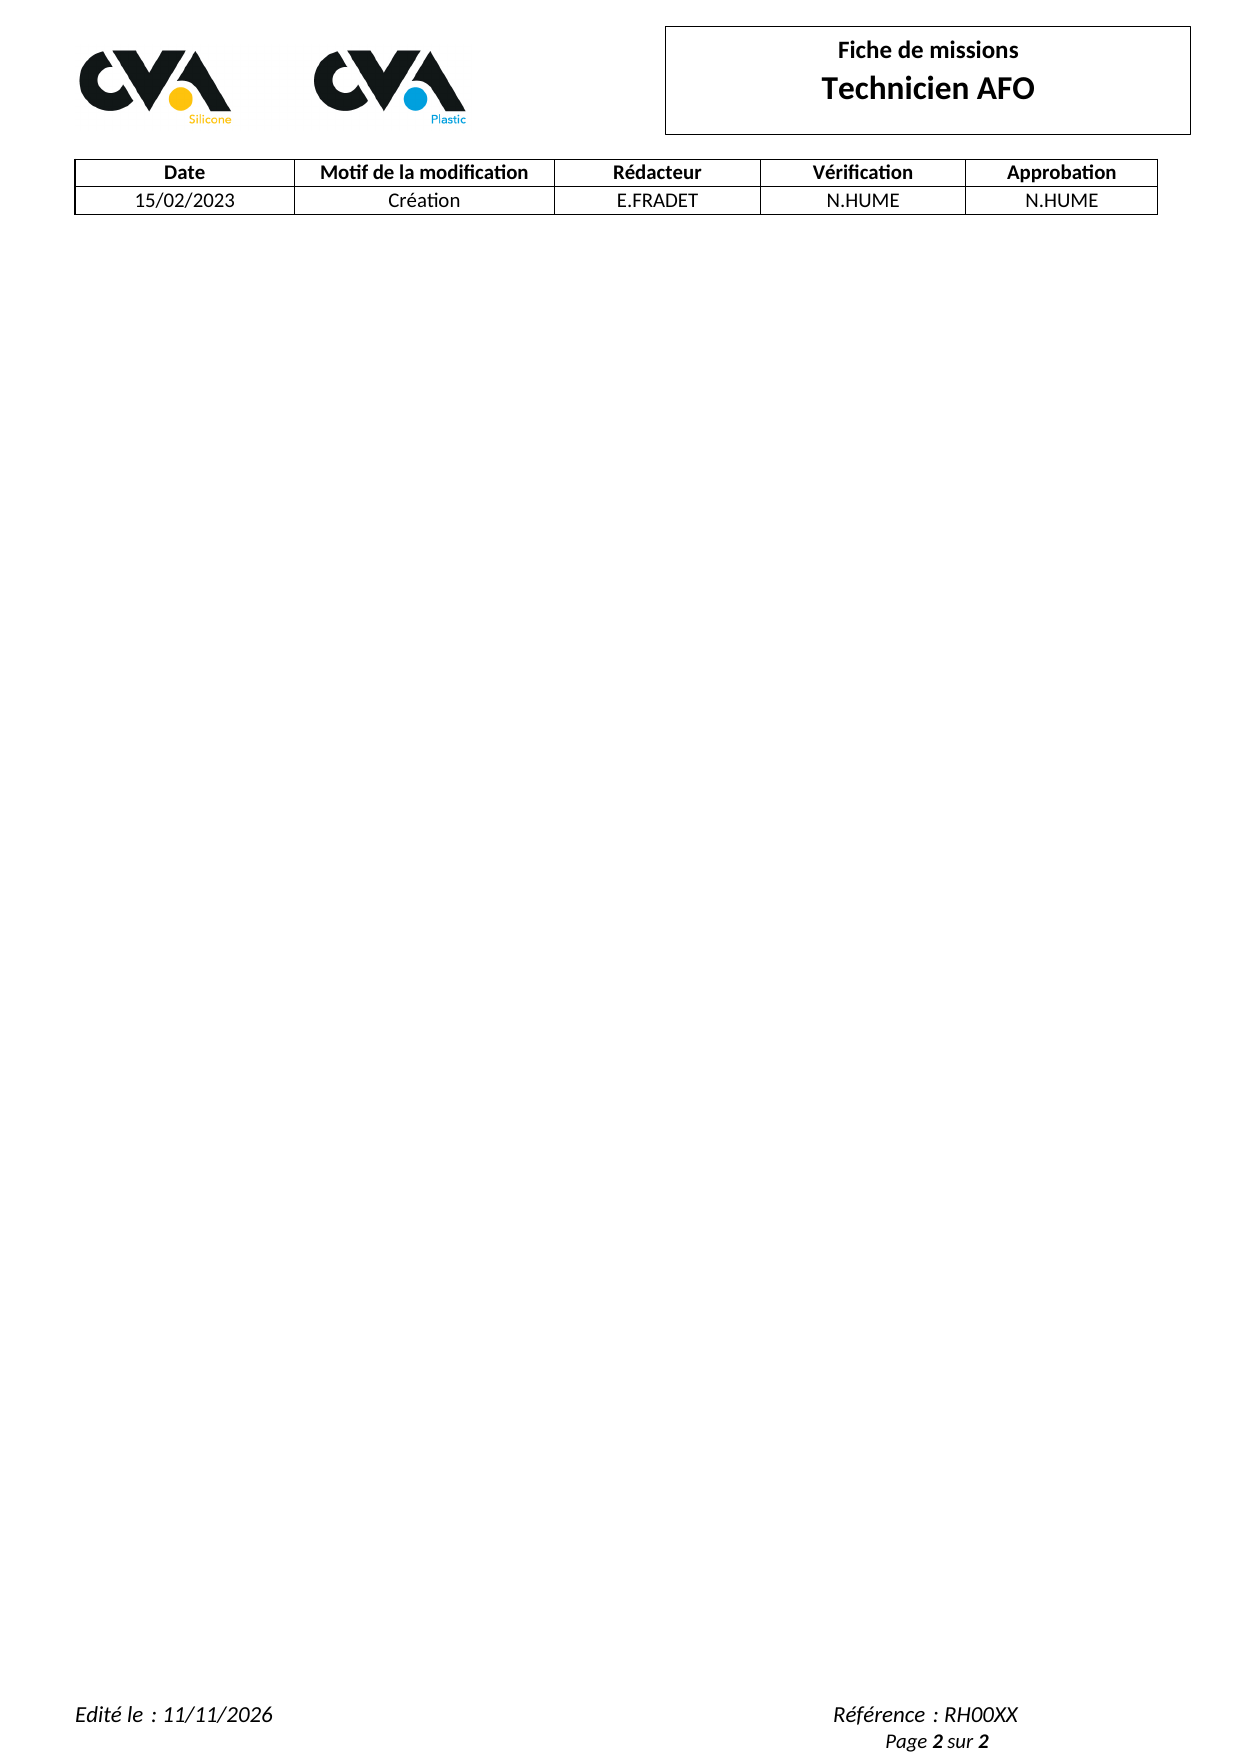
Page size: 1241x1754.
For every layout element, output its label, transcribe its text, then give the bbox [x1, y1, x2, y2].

table_cell N.HUME [761, 187, 965, 214]
table_cell E.FRADET [555, 187, 760, 214]
table_header Vérification [761, 160, 965, 186]
table_header Rédacteur [555, 160, 760, 186]
table_cell Création [295, 187, 554, 214]
table_header Date [76, 160, 294, 186]
table_cell 15/02/2023 [76, 187, 294, 214]
table_cell N.HUME [966, 187, 1157, 214]
table_header Motif de la modification [295, 160, 554, 186]
table_header Approbation [966, 160, 1157, 186]
picture [75, 44, 472, 131]
